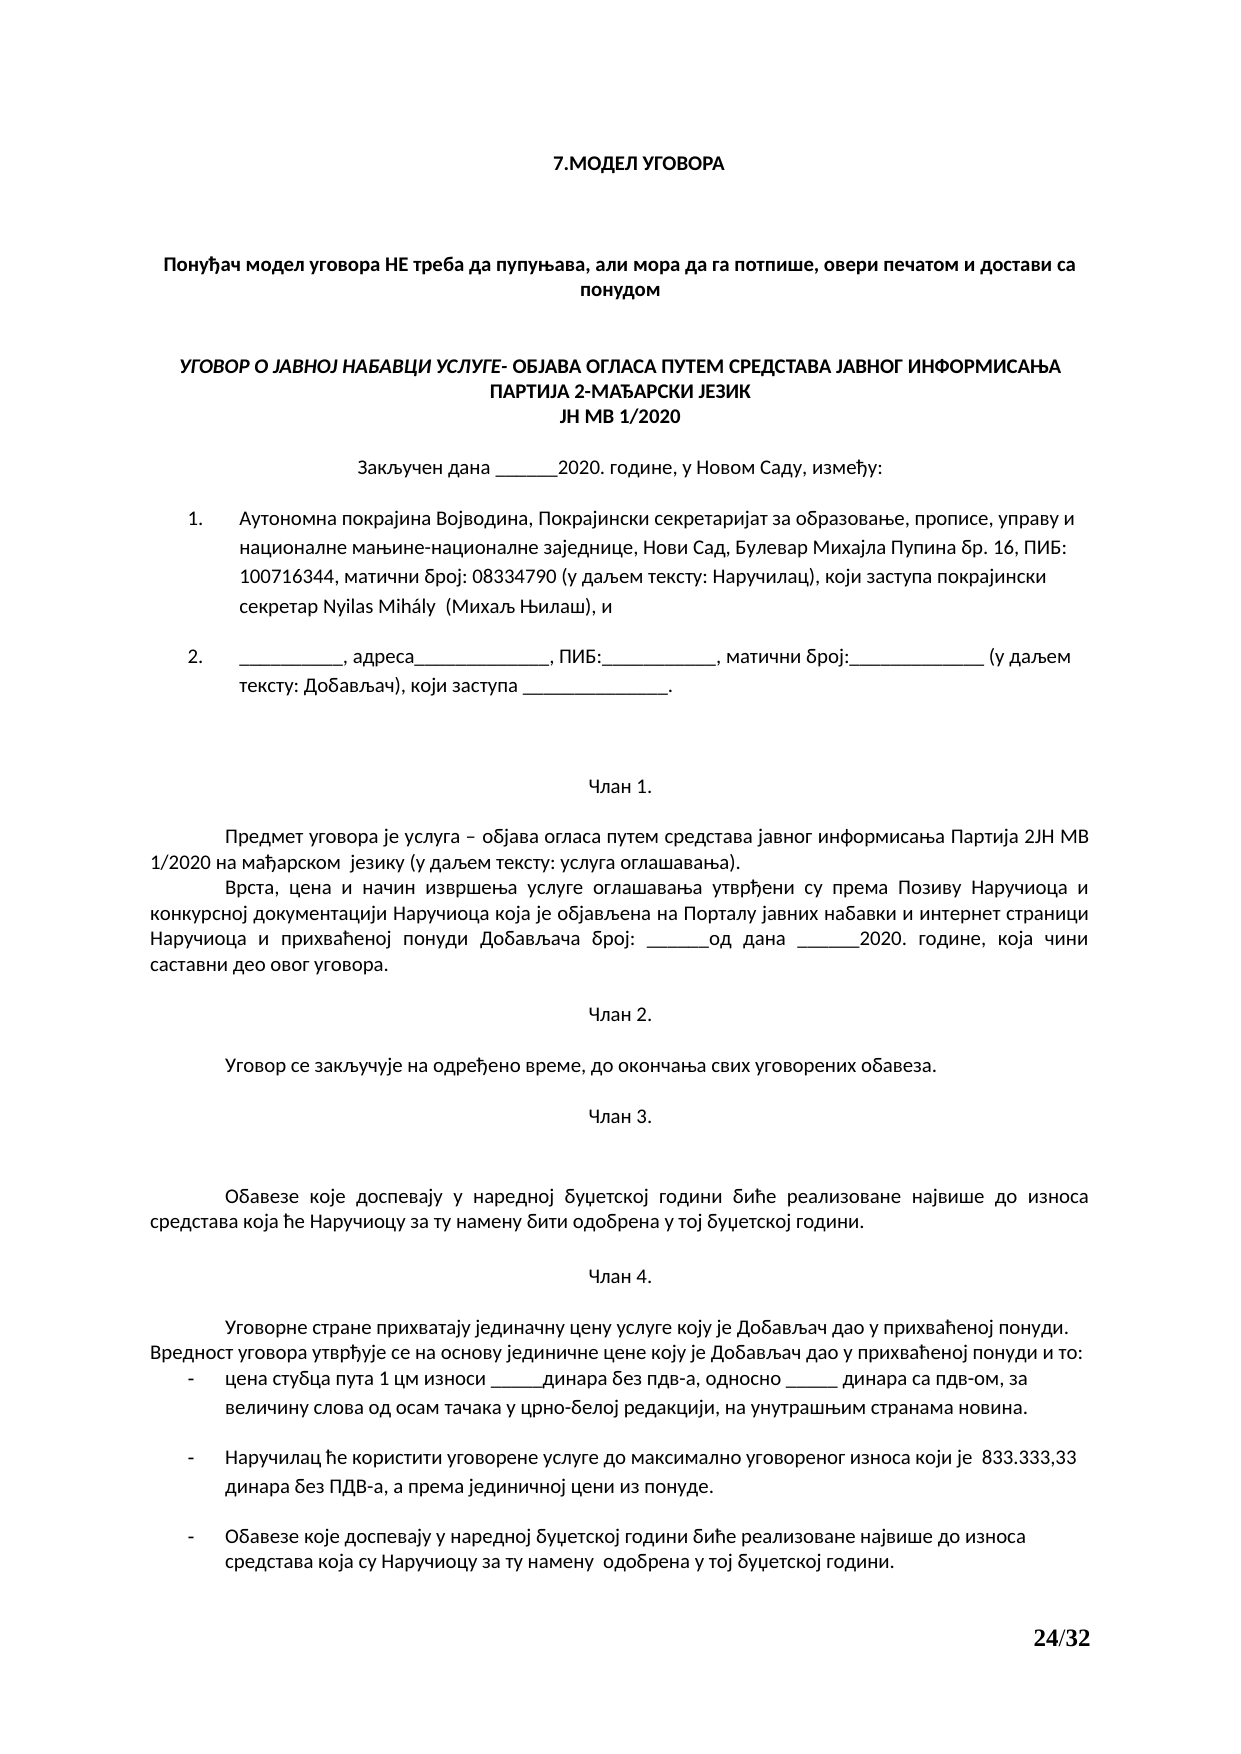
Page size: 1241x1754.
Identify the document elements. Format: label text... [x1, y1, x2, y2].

text Вредност уговора утврђује се на основу јединичне цене коју је Добављач дао у прихваћеној понуди и то: [150, 1339, 1090, 1365]
text Члан 2. [150, 1002, 1090, 1027]
text Члан 1. [150, 773, 1090, 798]
list цена стубца пута 1 цм износи _____динара без пдв-а, односно _____ динара са пдв-ом, за величину слова од осам тачака у црно-белој редакцији, на унутрашњим странама новина. [187, 1365, 1090, 1419]
list Аутономна покрајина Војводина, Покрајински секретаријат за образовање, прописе, управу и националне мањине-националне заједнице, Нови Сад, Булевар Михајла Пупина бр. 16, ПИБ: 100716344, матични број: 08334790 (у даљем тексту: Наручилац), који заступа покрајински секретар Nyilas Mihály (Михаљ Њилаш), и [187, 505, 1090, 618]
text Закључен дана ______2020. године, у Новом Саду, између: [150, 454, 1090, 480]
text 7.МОДЕЛ УГОВОРА [187, 150, 1090, 175]
text Предмет уговора је услуга – објава огласа путем средстава јавног информисања Партија 2ЈН МВ 1/2020 на мађарском језику (у даљем тексту: услуга оглашавања). [150, 824, 1090, 874]
text ЈН МВ 1/2020 [150, 404, 1090, 429]
text Члан 4. [150, 1263, 1090, 1289]
text ПАРТИЈА 2-МАЂАРСКИ ЈЕЗИК [150, 378, 1090, 404]
list Обавезе које доспевају у наредној буџетској години биће реализоване највише до износа средстава која су Наручиоцу за ту намену одобрена у тој буџетској години. [187, 1523, 1090, 1574]
text Врста, цена и начин извршења услуге оглашавања утврђени су према Позиву Наручиоца и конкурсној документацији Наручиоца која је објављена на Порталу јавних набавки и интернет страници Наручиоца и прихваћеној понуди Добављача број: ______од дана ______2020. године, која чини саставни део овог уговора. [150, 874, 1090, 976]
text Уговорне стране прихватају јединачну цену услуге коју је Добављач дао у прихваћеној понуди. [150, 1314, 1090, 1339]
text Уговор се закључује на одређено време, до окончања свих уговорених обавеза. [150, 1052, 1090, 1078]
text Обавезе које доспевају у наредној буџетској години биће реализоване највише до износа средстава која ће Наручиоцу за ту намену бити одобрена у тој буџетској години. [150, 1183, 1090, 1234]
list Наручилац ће користити уговорене услуге до максимално уговореног износа који је 833.333,33 динара без ПДВ-a, а према јединичној цени из понуде. [187, 1444, 1090, 1499]
text Понуђач модел уговора НЕ треба да пупуњава, али мора да га потпише, овери печатом и достави са понудом [150, 251, 1090, 302]
list __________, адреса_____________, ПИБ:___________, матични број:_____________ (у даљем тексту: Добављач), који заступа ______________. [187, 643, 1090, 697]
text УГОВОР О ЈАВНОЈ НАБАВЦИ УСЛУГЕ- ОБЈАВА ОГЛАСА ПУТЕМ СРЕДСТАВА ЈАВНОГ ИНФОРМИСАЊА [150, 353, 1090, 378]
text Члан 3. [150, 1103, 1090, 1129]
